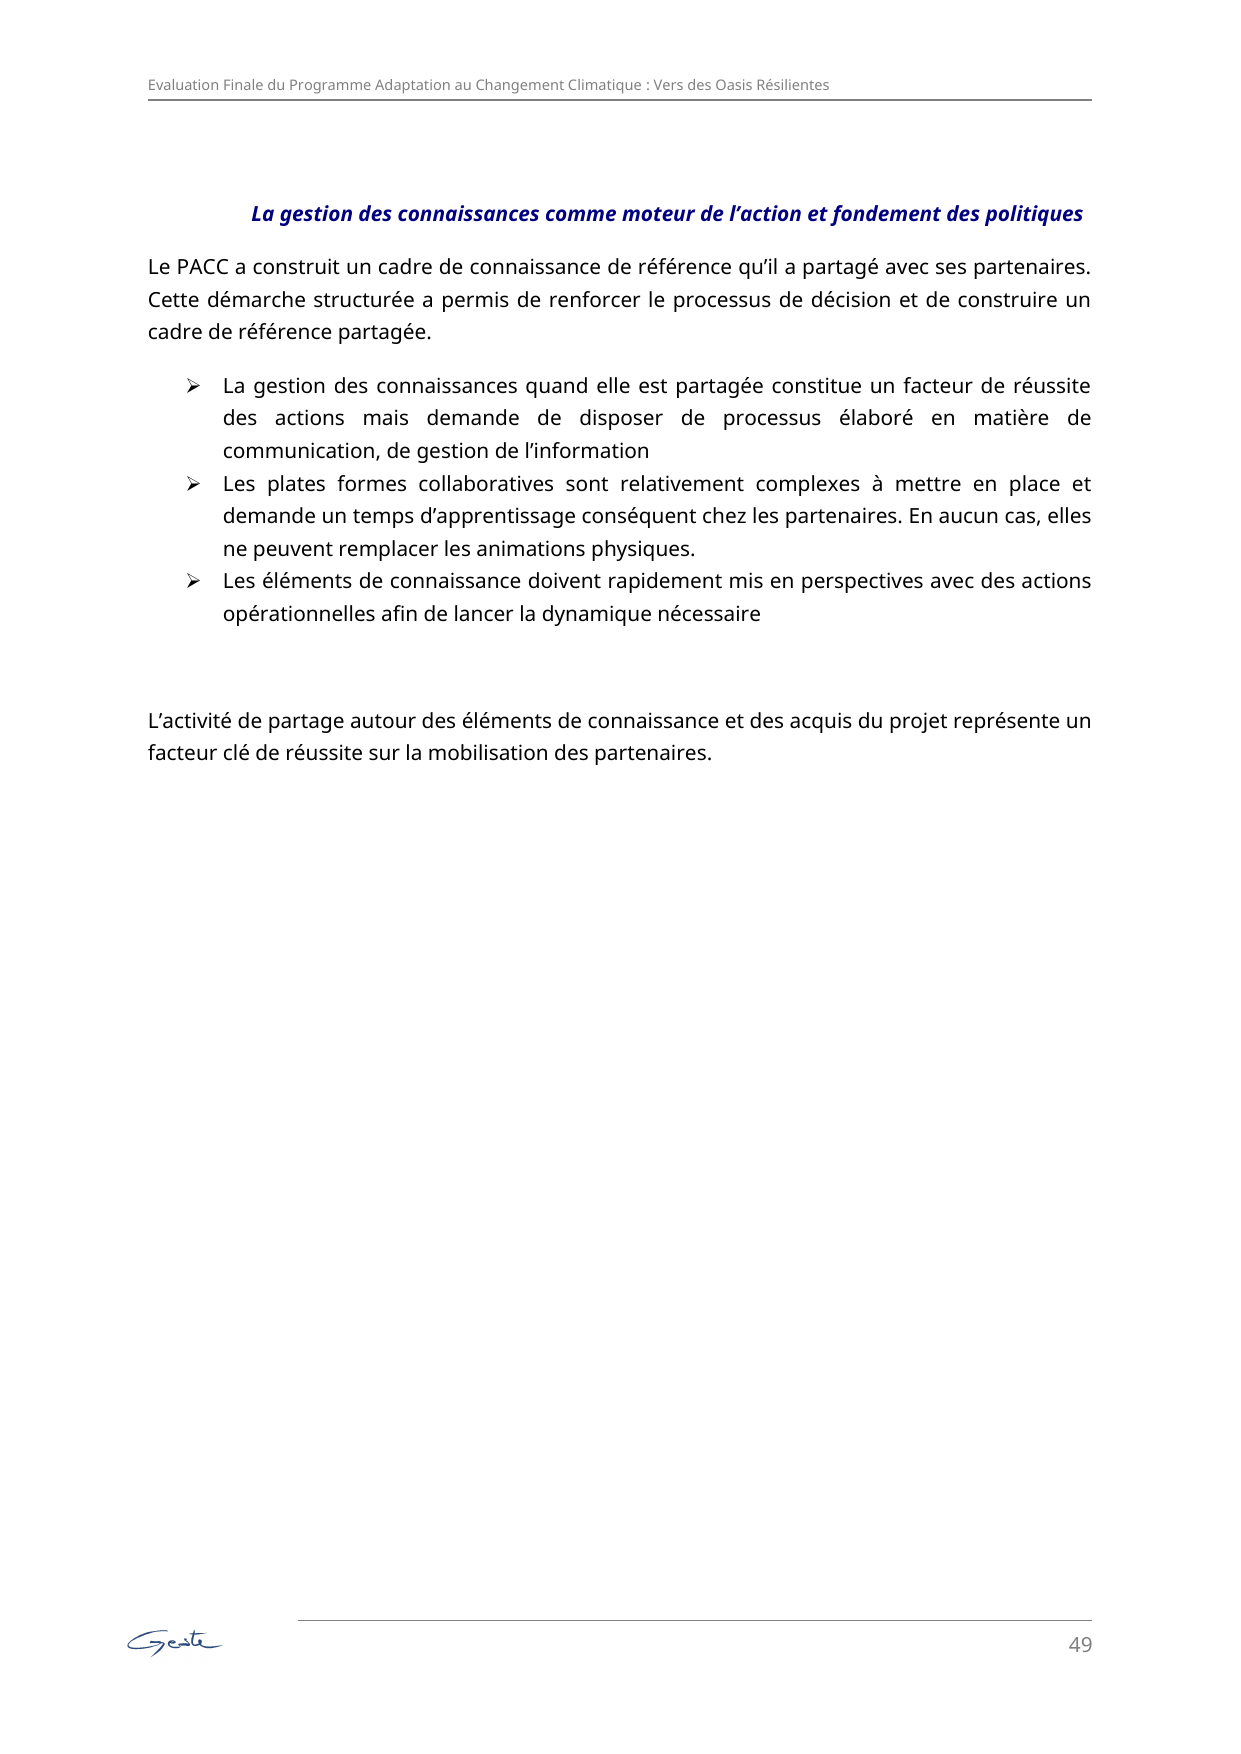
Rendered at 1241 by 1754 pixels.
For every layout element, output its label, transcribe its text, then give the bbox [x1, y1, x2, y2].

list Les plates formes collaboratives sont relativement complexes à mettre en place et demande un temps d’apprentissage conséquent chez les partenaires. En aucun cas, elles ne peuvent remplacer les animations physiques. [185, 469, 1092, 562]
list Les éléments de connaissance doivent rapidement mis en perspectives avec des actions opérationnelles afin de lancer la dynamique nécessaire [185, 566, 1092, 627]
subtitle La gestion des connaissances comme moteur de l’action et fondement des politiques [251, 199, 1092, 227]
text Le PACC a construit un cadre de connaissance de référence qu’il a partagé avec ses partenaires. Cette démarche structurée a permis de renforcer le processus de décision et de construire un cadre de référence partagée. [148, 252, 1092, 346]
list La gestion des connaissances quand elle est partagée constitue un facteur de réussite des actions mais demande de disposer de processus élaboré en matière de communication, de gestion de l’information [185, 371, 1092, 464]
text L’activité de partage autour des éléments de connaissance et des acquis du projet représente un facteur clé de réussite sur la mobilisation des partenaires. [148, 706, 1092, 767]
picture [124, 1626, 226, 1663]
